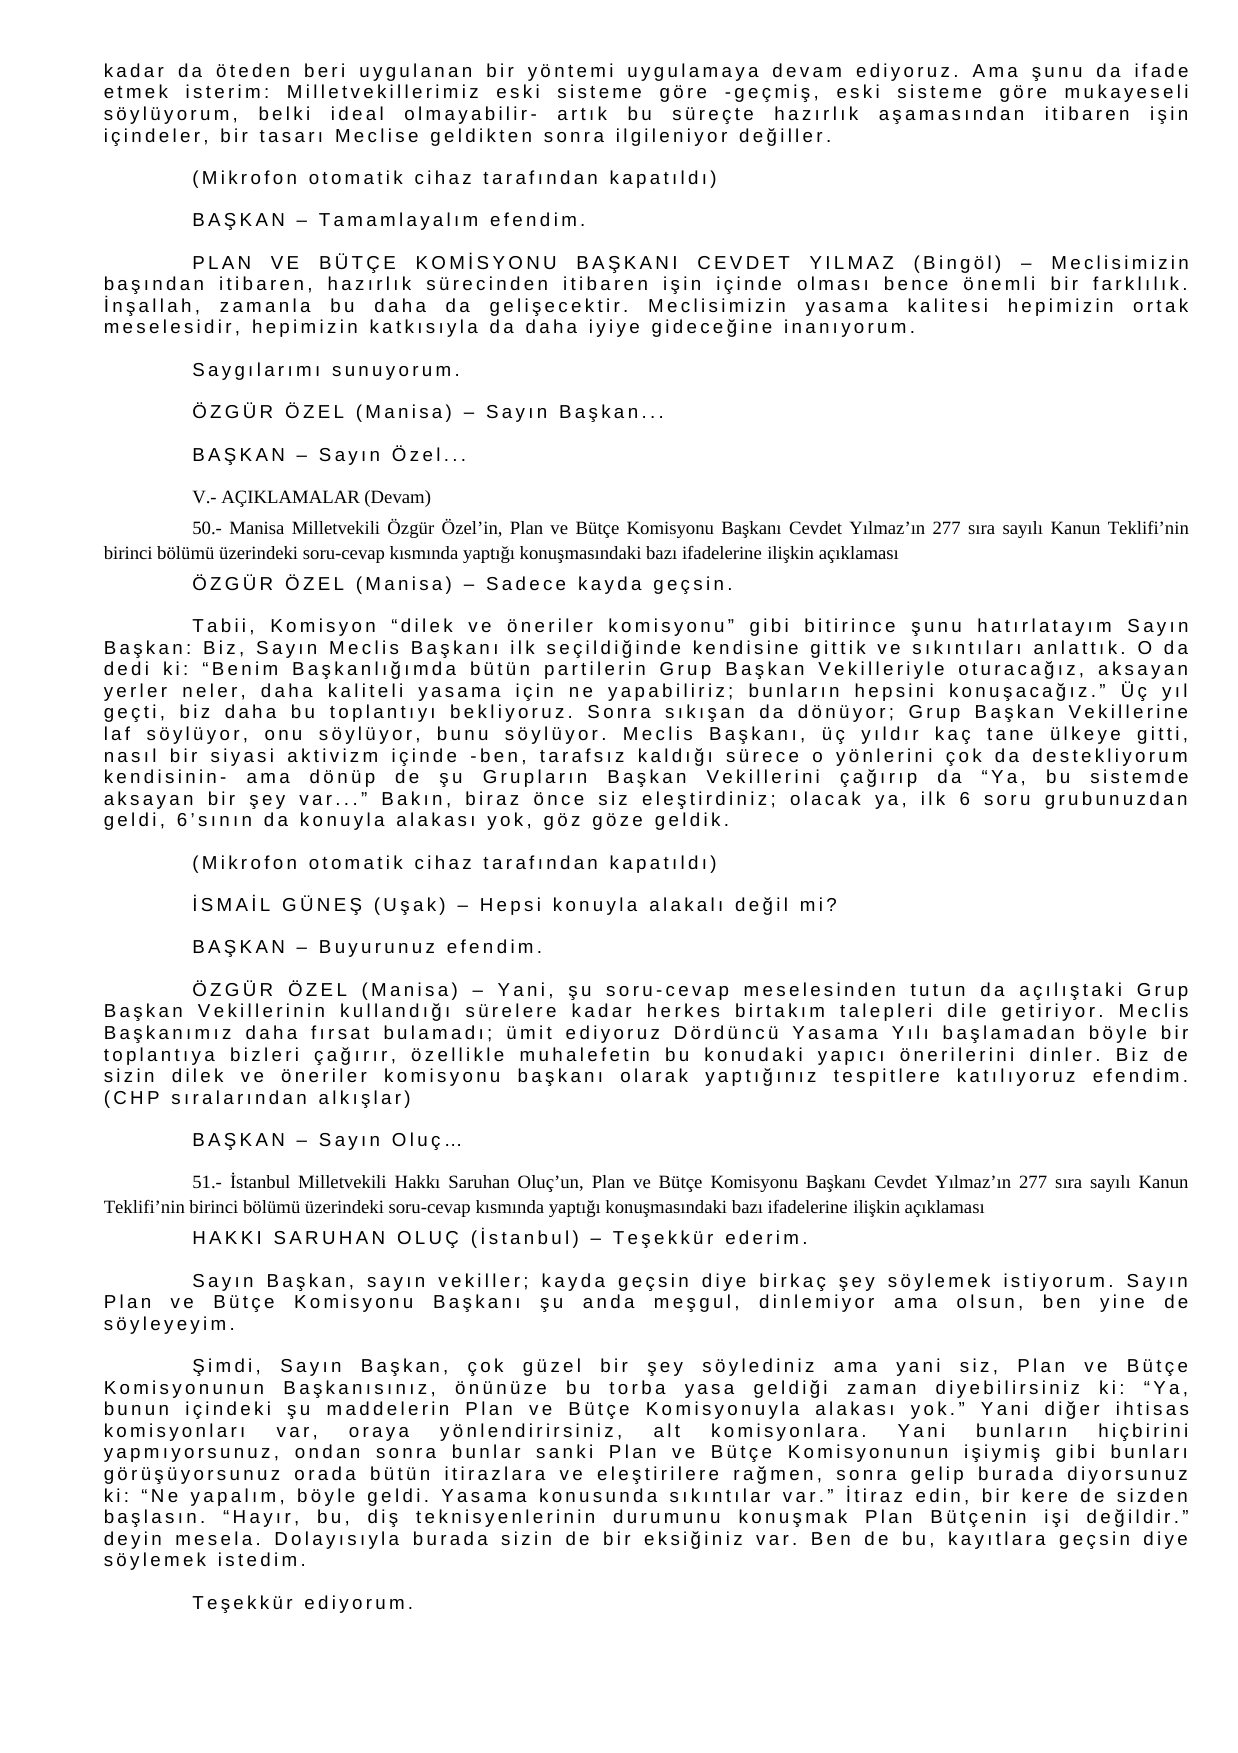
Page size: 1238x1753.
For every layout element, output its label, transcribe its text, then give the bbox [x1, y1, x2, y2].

text BAŞKAN – Buyurunuz efendim. [103, 936, 1190, 958]
text 51.- İstanbul Milletvekili Hakkı Saruhan Oluç’un, Plan ve Bütçe Komisyonu Başkanı Cevdet Yılmaz’ın 277 sıra sayılı Kanun Teklifi’nin birinci bölümü üzerindeki soru-cevap kısmında yaptığı konuşmasındaki bazı ifadelerine ilişkin açıklaması [103, 1171, 1190, 1218]
text (Mikrofon otomatik cihaz tarafından kapatıldı) [103, 167, 1190, 188]
text 50.- Manisa Milletvekili Özgür Özel’in, Plan ve Bütçe Komisyonu Başkanı Cevdet Yılmaz’ın 277 sıra sayılı Kanun Teklifi’nin birinci bölümü üzerindeki soru-cevap kısmında yaptığı konuşmasındaki bazı ifadelerine ilişkin açıklaması [103, 517, 1190, 563]
text İSMAİL GÜNEŞ (Uşak) – Hepsi konuyla alakalı değil mi? [103, 894, 1190, 916]
text Teşekkür ediyorum. [103, 1592, 1190, 1613]
text BAŞKAN – Sayın Özel... [103, 443, 1190, 465]
text BAŞKAN – Sayın Oluç… [103, 1129, 1190, 1151]
text (Mikrofon otomatik cihaz tarafından kapatıldı) [103, 852, 1190, 873]
text HAKKI SARUHAN OLUÇ (İstanbul) – Teşekkür ederim. [103, 1227, 1190, 1249]
text Saygılarımı sunuyorum. [103, 359, 1190, 380]
text PLAN VE BÜTÇE KOMİSYONU BAŞKANI CEVDET YILMAZ (Bingöl) – Meclisimizin başından itibaren, hazırlık sürecinden itibaren işin içinde olması bence önemli bir farklılık. İnşallah, zamanla bu daha da gelişecektir. Meclisimizin yasama kalitesi hepimizin ortak meselesidir, hepimizin katkısıyla da daha iyiye gideceğine inanıyorum. [103, 252, 1190, 338]
text ÖZGÜR ÖZEL (Manisa) – Yani, şu soru-cevap meselesinden tutun da açılıştaki Grup Başkan Vekillerinin kullandığı sürelere kadar herkes birtakım talepleri dile getiriyor. Meclis Başkanımız daha fırsat bulamadı; ümit ediyoruz Dördüncü Yasama Yılı başlamadan böyle bir toplantıya bizleri çağırır, özellikle muhalefetin bu konudaki yapıcı önerilerini dinler. Biz de sizin dilek ve öneriler komisyonu başkanı olarak yaptığınız tespitlere katılıyoruz efendim. (CHP sıralarından alkışlar) [103, 979, 1190, 1108]
text Tabii, Komisyon “dilek ve öneriler komisyonu” gibi bitirince şunu hatırlatayım Sayın Başkan: Biz, Sayın Meclis Başkanı ilk seçildiğinde kendisine gittik ve sıkıntıları anlattık. O da dedi ki: “Benim Başkanlığımda bütün partilerin Grup Başkan Vekilleriyle oturacağız, aksayan yerler neler, daha kaliteli yasama için ne yapabiliriz; bunların hepsini konuşacağız.” Üç yıl geçti, biz daha bu toplantıyı bekliyoruz. Sonra sıkışan da dönüyor; Grup Başkan Vekillerine laf söylüyor, onu söylüyor, bunu söylüyor. Meclis Başkanı, üç yıldır kaç tane ülkeye gitti, nasıl bir siyasi aktivizm içinde -ben, tarafsız kaldığı sürece o yönlerini çok da destekliyorum kendisinin- ama dönüp de şu Grupların Başkan Vekillerini çağırıp da “Ya, bu sistemde aksayan bir şey var...” Bakın, biraz önce siz eleştirdiniz; olacak ya, ilk 6 soru grubunuzdan geldi, 6’sının da konuyla alakası yok, göz göze geldik. [103, 615, 1190, 831]
text Şimdi, Sayın Başkan, çok güzel bir şey söylediniz ama yani siz, Plan ve Bütçe Komisyonunun Başkanısınız, önünüze bu torba yasa geldiği zaman diyebilirsiniz ki: “Ya, bunun içindeki şu maddelerin Plan ve Bütçe Komisyonuyla alakası yok.” Yani diğer ihtisas komisyonları var, oraya yönlendirirsiniz, alt komisyonlara. Yani bunların hiçbirini yapmıyorsunuz, ondan sonra bunlar sanki Plan ve Bütçe Komisyonunun işiymiş gibi bunları görüşüyorsunuz orada bütün itirazlara ve eleştirilere rağmen, sonra gelip burada diyorsunuz ki: “Ne yapalım, böyle geldi. Yasama konusunda sıkıntılar var.” İtiraz edin, bir kere de sizden başlasın. “Hayır, bu, diş teknisyenlerinin durumunu konuşmak Plan Bütçenin işi değildir.” deyin mesela. Dolayısıyla burada sizin de bir eksiğiniz var. Ben de bu, kayıtlara geçsin diye söylemek istedim. [103, 1355, 1190, 1571]
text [103, 60, 1190, 146]
text V.- AÇIKLAMALAR (Devam) [103, 486, 1190, 507]
text ÖZGÜR ÖZEL (Manisa) – Sadece kayda geçsin. [103, 573, 1190, 594]
text Sayın Başkan, sayın vekiller; kayda geçsin diye birkaç şey söylemek istiyorum. Sayın Plan ve Bütçe Komisyonu Başkanı şu anda meşgul, dinlemiyor ama olsun, ben yine de söyleyeyim. [103, 1269, 1190, 1334]
text ÖZGÜR ÖZEL (Manisa) – Sayın Başkan... [103, 401, 1190, 423]
text BAŞKAN – Tamamlayalım efendim. [103, 209, 1190, 231]
